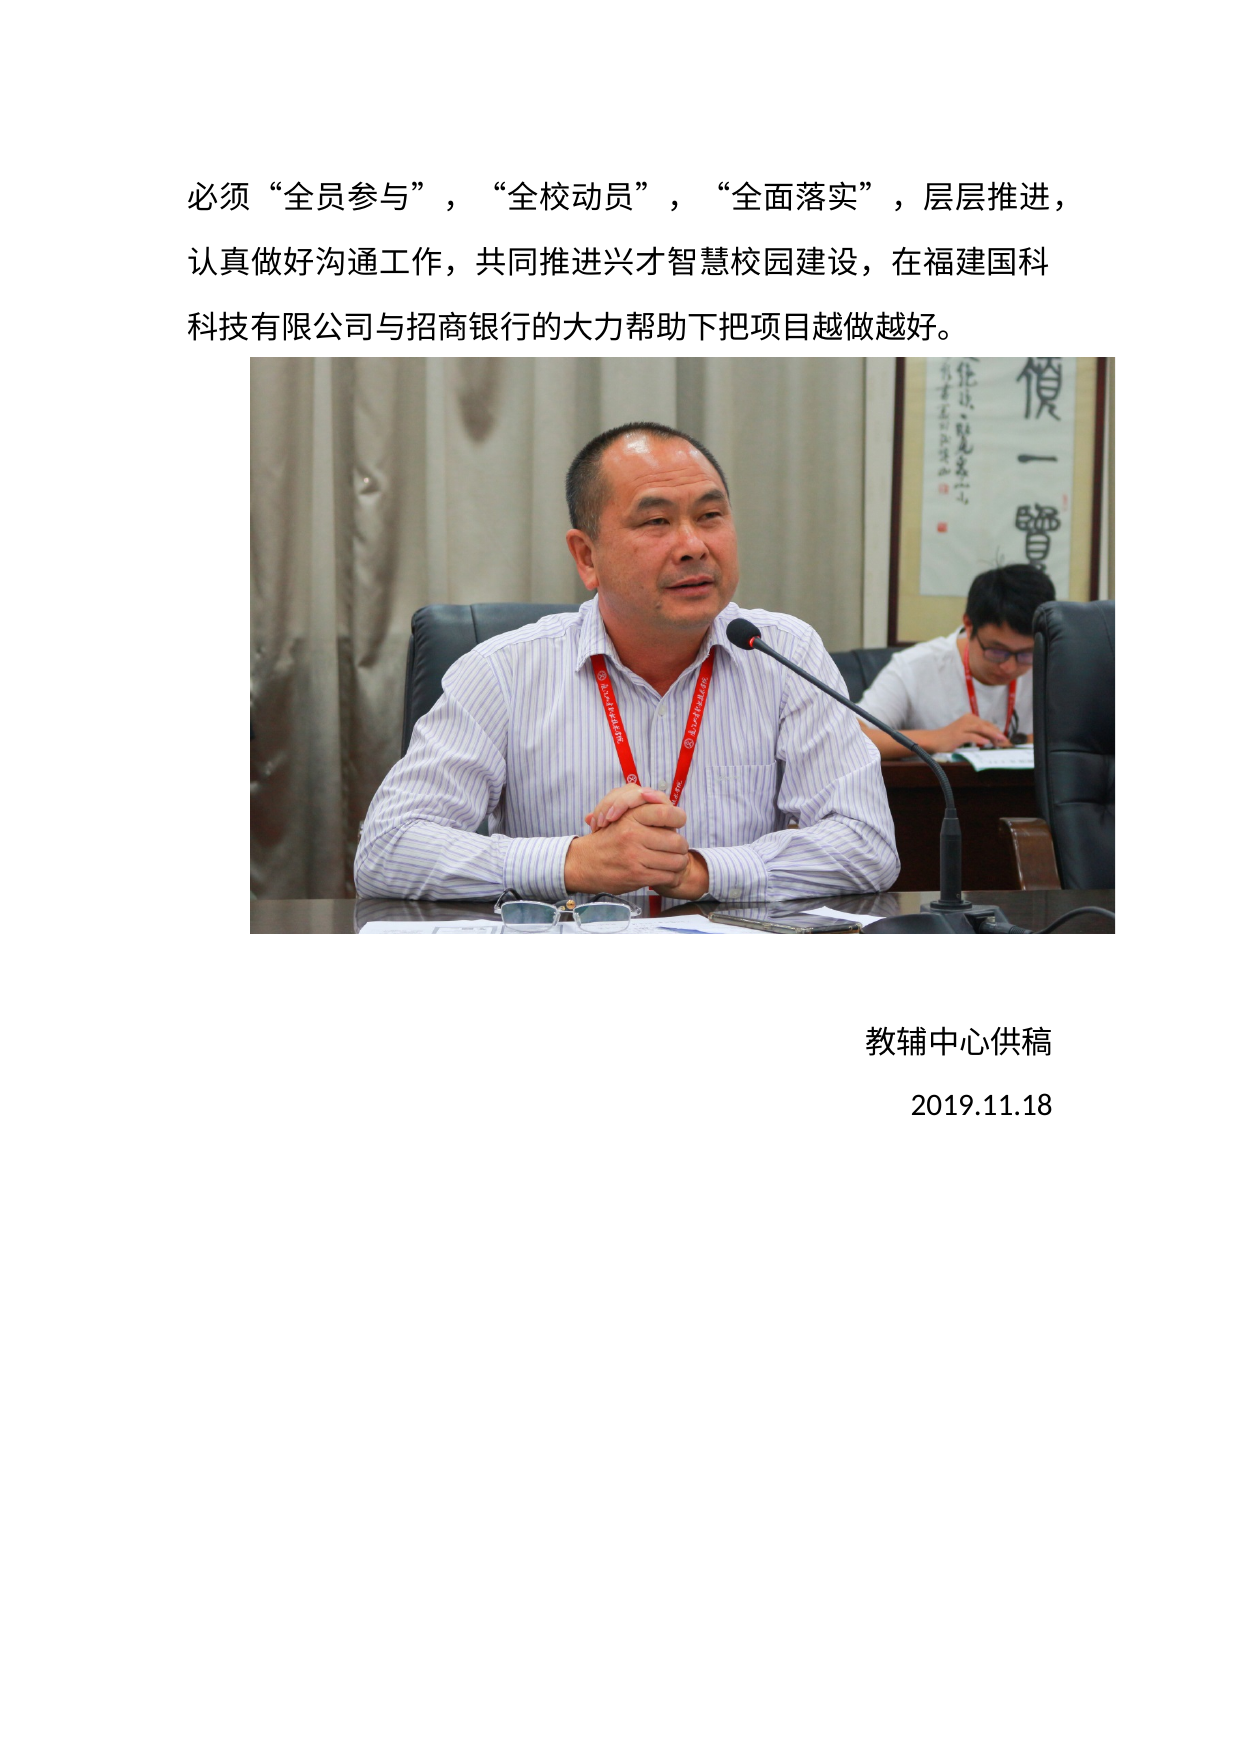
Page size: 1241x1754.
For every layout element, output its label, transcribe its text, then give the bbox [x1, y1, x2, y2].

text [187, 162, 1053, 357]
picture [250, 357, 1116, 934]
text 教辅中心供稿 [187, 1007, 1053, 1072]
text 2019.11.18 [187, 1072, 1053, 1137]
